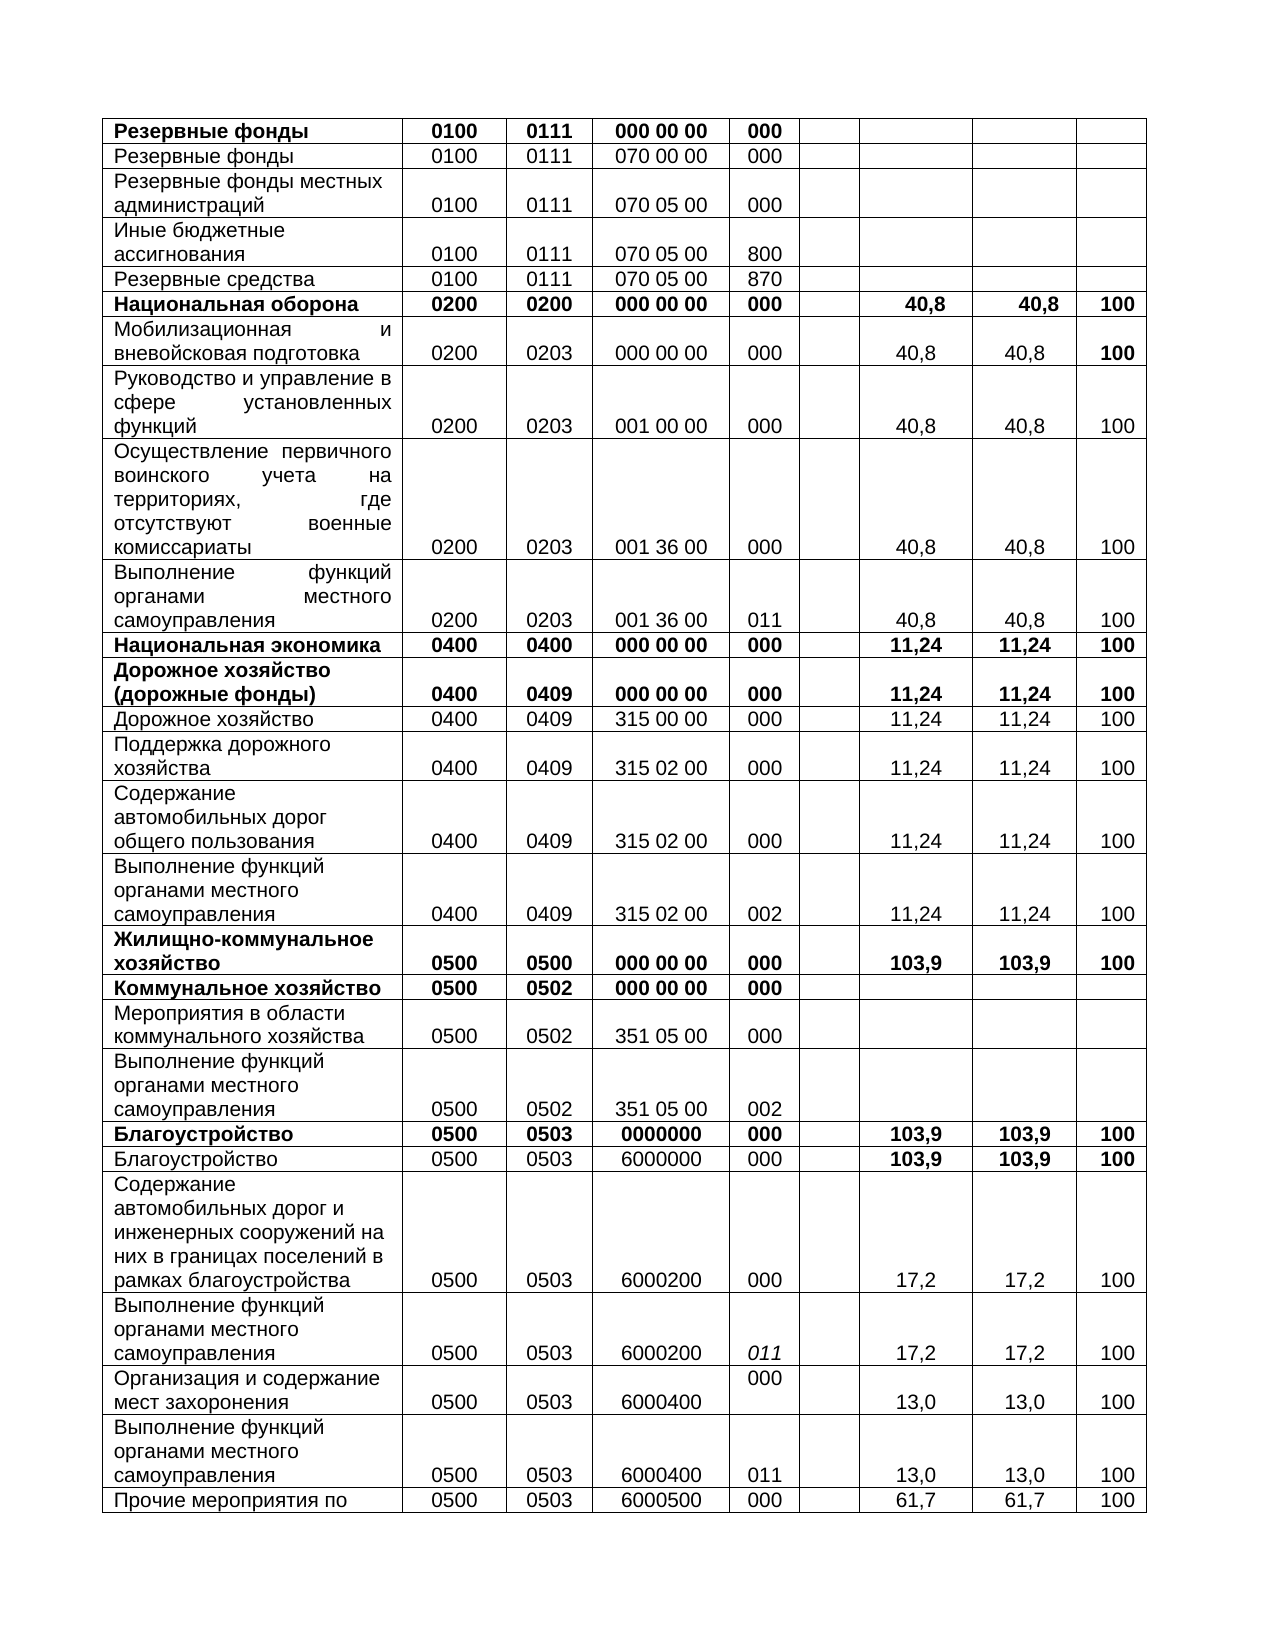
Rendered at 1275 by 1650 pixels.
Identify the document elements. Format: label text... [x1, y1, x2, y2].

table_cell Резервные фонды местных администраций [103, 169, 402, 217]
table_cell [800, 366, 859, 438]
table_cell 000 [730, 317, 799, 365]
table_cell 0503 [507, 1488, 592, 1512]
table_cell 070 05 00 [593, 267, 729, 291]
table_cell [860, 119, 972, 143]
table_cell 0503 [507, 1122, 592, 1146]
table_cell Выполнение функций органами местного самоуправления [103, 854, 402, 925]
table_cell 0400 [403, 633, 506, 657]
table_cell [1077, 975, 1146, 999]
table_cell 6000200 [593, 1172, 729, 1292]
table_cell 0400 [507, 633, 592, 657]
table_cell 000 [730, 1366, 799, 1414]
table_cell 000 [730, 1147, 799, 1171]
table_cell 40,8 [973, 292, 1076, 316]
table_cell 0000000 [593, 1122, 729, 1146]
table_cell 6000000 [593, 1147, 729, 1171]
table_cell 0200 [403, 317, 506, 365]
table_cell 100 [1077, 854, 1146, 925]
table_cell 000 00 00 [593, 926, 729, 974]
table_cell 0203 [507, 366, 592, 438]
table_cell [860, 975, 972, 999]
table_cell Жилищно-коммунальное хозяйство [103, 926, 402, 974]
table_cell 070 05 00 [593, 169, 729, 217]
table_cell 61,7 [860, 1488, 972, 1512]
table_cell 0500 [403, 1122, 506, 1146]
table_cell [800, 1366, 859, 1414]
table_cell Руководство и управление в сфере установленных функций [103, 366, 402, 438]
table_cell 11,24 [973, 732, 1076, 779]
table_cell Благоустройство [103, 1147, 402, 1171]
table_cell [800, 854, 859, 925]
table_cell 103,9 [860, 1147, 972, 1171]
table_cell [800, 658, 859, 706]
table_cell [800, 633, 859, 657]
table_cell 100 [1077, 633, 1146, 657]
table_cell Мобилизационная и вневойсковая подготовка [103, 317, 402, 365]
table_cell 0500 [403, 1172, 506, 1292]
table_cell 17,2 [860, 1293, 972, 1365]
table_cell [1077, 218, 1146, 266]
table_cell 0111 [507, 218, 592, 266]
table_cell 11,24 [973, 658, 1076, 706]
table_cell 61,7 [973, 1488, 1076, 1512]
table_cell Резервные фонды [103, 144, 402, 168]
table_cell [973, 144, 1076, 168]
table_cell 0503 [507, 1293, 592, 1365]
table_cell 0100 [403, 267, 506, 291]
table_cell 0503 [507, 1147, 592, 1171]
table_cell Национальная оборона [103, 292, 402, 316]
table_cell 0500 [403, 1488, 506, 1512]
table_cell [860, 144, 972, 168]
table_cell 40,8 [973, 439, 1076, 559]
table_cell 0409 [507, 854, 592, 925]
table_cell 0100 [403, 169, 506, 217]
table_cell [103, 1488, 402, 1512]
table_cell Осуществление первичного воинского учета на территориях, где отсутствуют военные комиссариаты [103, 439, 402, 559]
table_cell 40,8 [860, 292, 972, 316]
table_cell 100 [1077, 707, 1146, 731]
table_cell Мероприятия в области коммунального хозяйства [103, 1000, 402, 1048]
table_cell 11,24 [973, 707, 1076, 731]
table_cell 0200 [403, 292, 506, 316]
table_cell 0409 [507, 658, 592, 706]
table_cell 11,24 [860, 732, 972, 779]
table_cell 0200 [403, 439, 506, 559]
table_cell 0200 [403, 366, 506, 438]
table_cell 0500 [403, 926, 506, 974]
table_cell Резервные средства [103, 267, 402, 291]
table_cell [800, 1000, 859, 1048]
table_cell 0400 [403, 658, 506, 706]
table_cell 000 [730, 1122, 799, 1146]
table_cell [103, 1415, 402, 1487]
table_cell 011 [730, 1293, 799, 1365]
table_cell [800, 218, 859, 266]
table_cell [860, 169, 972, 217]
table_cell 000 [730, 119, 799, 143]
table_cell [1077, 267, 1146, 291]
table_cell 0111 [507, 267, 592, 291]
table_cell [800, 707, 859, 731]
table_cell 11,24 [860, 707, 972, 731]
table_cell 11,24 [973, 633, 1076, 657]
table_cell 11,24 [973, 781, 1076, 852]
table_cell 103,9 [860, 1122, 972, 1146]
table_cell 11,24 [973, 854, 1076, 925]
table_cell 870 [730, 267, 799, 291]
table_cell 0500 [403, 1049, 506, 1121]
table_cell [800, 169, 859, 217]
table_cell Содержание автомобильных дорог и инженерных сооружений на них в границах поселений в рамках благоустройства [103, 1172, 402, 1292]
table_cell 100 [1077, 1415, 1146, 1487]
table_cell Резервные фонды [103, 119, 402, 143]
table_cell [800, 560, 859, 632]
table_cell 0503 [507, 1366, 592, 1414]
table_cell [860, 218, 972, 266]
table_cell 103,9 [973, 1122, 1076, 1146]
table_cell 0409 [507, 707, 592, 731]
table_cell 100 [1077, 317, 1146, 365]
table_cell 0502 [507, 975, 592, 999]
table_cell 0203 [507, 439, 592, 559]
table_cell 070 00 00 [593, 144, 729, 168]
table_cell 0502 [507, 1049, 592, 1121]
table_cell 011 [730, 560, 799, 632]
table_cell 315 02 00 [593, 781, 729, 852]
table_cell 351 05 00 [593, 1000, 729, 1048]
table_cell Иные бюджетные ассигнования [103, 218, 402, 266]
table_cell [800, 1415, 859, 1487]
table_cell 000 [730, 1172, 799, 1292]
table_cell [1077, 169, 1146, 217]
table_cell 40,8 [860, 560, 972, 632]
table_cell 100 [1077, 1488, 1146, 1512]
table_cell 6000400 [593, 1366, 729, 1414]
table_cell 315 02 00 [593, 854, 729, 925]
table_cell 0500 [403, 1366, 506, 1414]
table_cell 0500 [403, 975, 506, 999]
table_cell [800, 119, 859, 143]
table_cell 40,8 [973, 317, 1076, 365]
table_cell [800, 1293, 859, 1365]
table_cell 6000500 [593, 1488, 729, 1512]
table_cell 000 [730, 732, 799, 779]
table_cell Содержание автомобильных дорог общего пользования [103, 781, 402, 852]
table_cell [1077, 119, 1146, 143]
table_cell [860, 1000, 972, 1048]
table_cell 11,24 [860, 854, 972, 925]
table_cell Национальная экономика [103, 633, 402, 657]
table_cell 0400 [403, 732, 506, 779]
table_cell 0200 [403, 560, 506, 632]
table_cell 0503 [507, 1172, 592, 1292]
table_cell 0400 [403, 707, 506, 731]
table_cell 100 [1077, 732, 1146, 779]
table_cell [800, 439, 859, 559]
table_cell 0111 [507, 119, 592, 143]
table_cell 40,8 [973, 560, 1076, 632]
table_cell [973, 119, 1076, 143]
table_cell 103,9 [973, 926, 1076, 974]
table_cell 000 [730, 975, 799, 999]
table_cell 11,24 [860, 633, 972, 657]
table_cell Поддержка дорожного хозяйства [103, 732, 402, 779]
table_cell 11,24 [860, 658, 972, 706]
table_cell 0409 [507, 732, 592, 779]
table_cell 103,9 [973, 1147, 1076, 1171]
table_cell 100 [1077, 1172, 1146, 1292]
table_cell 13,0 [860, 1366, 972, 1414]
table_cell 002 [730, 854, 799, 925]
table_cell 0503 [507, 1415, 592, 1487]
table_cell 001 00 00 [593, 366, 729, 438]
table_cell 001 36 00 [593, 439, 729, 559]
table_cell 070 05 00 [593, 218, 729, 266]
table_cell 100 [1077, 439, 1146, 559]
table_cell 0200 [507, 292, 592, 316]
table_cell [800, 267, 859, 291]
table_cell [800, 926, 859, 974]
table_cell 000 [730, 1000, 799, 1048]
table_cell 100 [1077, 292, 1146, 316]
table_cell 0100 [403, 119, 506, 143]
table_cell 000 [730, 1488, 799, 1512]
table_cell 000 00 00 [593, 633, 729, 657]
table_cell 0502 [507, 1000, 592, 1048]
table_cell [973, 169, 1076, 217]
table_cell [973, 267, 1076, 291]
table_cell 17,2 [973, 1172, 1076, 1292]
table_cell [800, 1488, 859, 1512]
table_cell 0409 [507, 781, 592, 852]
table_cell 100 [1077, 1147, 1146, 1171]
table_cell 100 [1077, 658, 1146, 706]
table_cell [800, 144, 859, 168]
table_cell 0500 [403, 1415, 506, 1487]
table_cell 000 [730, 658, 799, 706]
table_cell 0111 [507, 144, 592, 168]
table_cell Выполнение функций органами местного самоуправления [103, 560, 402, 632]
table_cell 000 00 00 [593, 317, 729, 365]
table_cell 100 [1077, 560, 1146, 632]
table_cell 0500 [403, 1293, 506, 1365]
table_cell 13,0 [973, 1415, 1076, 1487]
table_cell Коммунальное хозяйство [103, 975, 402, 999]
table_cell 0111 [507, 169, 592, 217]
table_cell 100 [1077, 926, 1146, 974]
table_cell [860, 267, 972, 291]
table_cell 100 [1077, 1293, 1146, 1365]
table_cell 13,0 [860, 1415, 972, 1487]
table_cell 40,8 [860, 439, 972, 559]
table_cell 100 [1077, 781, 1146, 852]
table_cell 011 [730, 1415, 799, 1487]
table_cell 000 [730, 633, 799, 657]
table_cell 000 00 00 [593, 292, 729, 316]
table_cell 000 [730, 926, 799, 974]
table_cell [1077, 1000, 1146, 1048]
table_cell 100 [1077, 1122, 1146, 1146]
table_cell [1077, 1049, 1146, 1121]
table_cell 0500 [403, 1147, 506, 1171]
table_cell 000 [730, 366, 799, 438]
table_cell 100 [1077, 366, 1146, 438]
table_cell [800, 1172, 859, 1292]
table_cell 0203 [507, 317, 592, 365]
table_cell 000 [730, 439, 799, 559]
table_cell 100 [1077, 1366, 1146, 1414]
table_cell 0500 [507, 926, 592, 974]
table_cell [800, 781, 859, 852]
table_cell [973, 218, 1076, 266]
table_cell Дорожное хозяйство [103, 707, 402, 731]
table_cell 351 05 00 [593, 1049, 729, 1121]
table_cell 000 [730, 292, 799, 316]
table_cell [800, 292, 859, 316]
table_cell 315 02 00 [593, 732, 729, 779]
table_cell Организация и содержание мест захоронения [103, 1366, 402, 1414]
table_cell 0400 [403, 781, 506, 852]
table_cell Благоустройство [103, 1122, 402, 1146]
table_cell 001 36 00 [593, 560, 729, 632]
table_cell 6000400 [593, 1415, 729, 1487]
table_cell [973, 1049, 1076, 1121]
table_cell 000 00 00 [593, 119, 729, 143]
table_cell Выполнение функций органами местного самоуправления [103, 1049, 402, 1121]
table_cell 0400 [403, 854, 506, 925]
table_cell [800, 732, 859, 779]
table_cell 11,24 [860, 781, 972, 852]
table_cell 40,8 [973, 366, 1076, 438]
table_cell [800, 1147, 859, 1171]
table_cell [800, 975, 859, 999]
table_cell 0203 [507, 560, 592, 632]
table_cell [800, 1049, 859, 1121]
table_cell [860, 1049, 972, 1121]
table_cell [800, 317, 859, 365]
table_cell 000 [730, 781, 799, 852]
table_cell [1077, 144, 1146, 168]
table_cell Выполнение функций органами местного самоуправления [103, 1293, 402, 1365]
table_cell Дорожное хозяйство (дорожные фонды) [103, 658, 402, 706]
table_cell 315 00 00 [593, 707, 729, 731]
table_cell [973, 975, 1076, 999]
table_cell 800 [730, 218, 799, 266]
table_cell [800, 1122, 859, 1146]
table_cell 6000200 [593, 1293, 729, 1365]
table_cell 13,0 [973, 1366, 1076, 1414]
table_cell 000 [730, 144, 799, 168]
table_cell 40,8 [860, 366, 972, 438]
table_cell 002 [730, 1049, 799, 1121]
table_cell 000 [730, 169, 799, 217]
table_cell 0100 [403, 144, 506, 168]
table_cell 000 00 00 [593, 658, 729, 706]
table_cell [973, 1000, 1076, 1048]
table_cell 17,2 [860, 1172, 972, 1292]
table_cell 000 [730, 707, 799, 731]
table_cell 40,8 [860, 317, 972, 365]
table_cell 17,2 [973, 1293, 1076, 1365]
table_cell 103,9 [860, 926, 972, 974]
table_cell 0100 [403, 218, 506, 266]
table_cell 000 00 00 [593, 975, 729, 999]
table_cell 0500 [403, 1000, 506, 1048]
